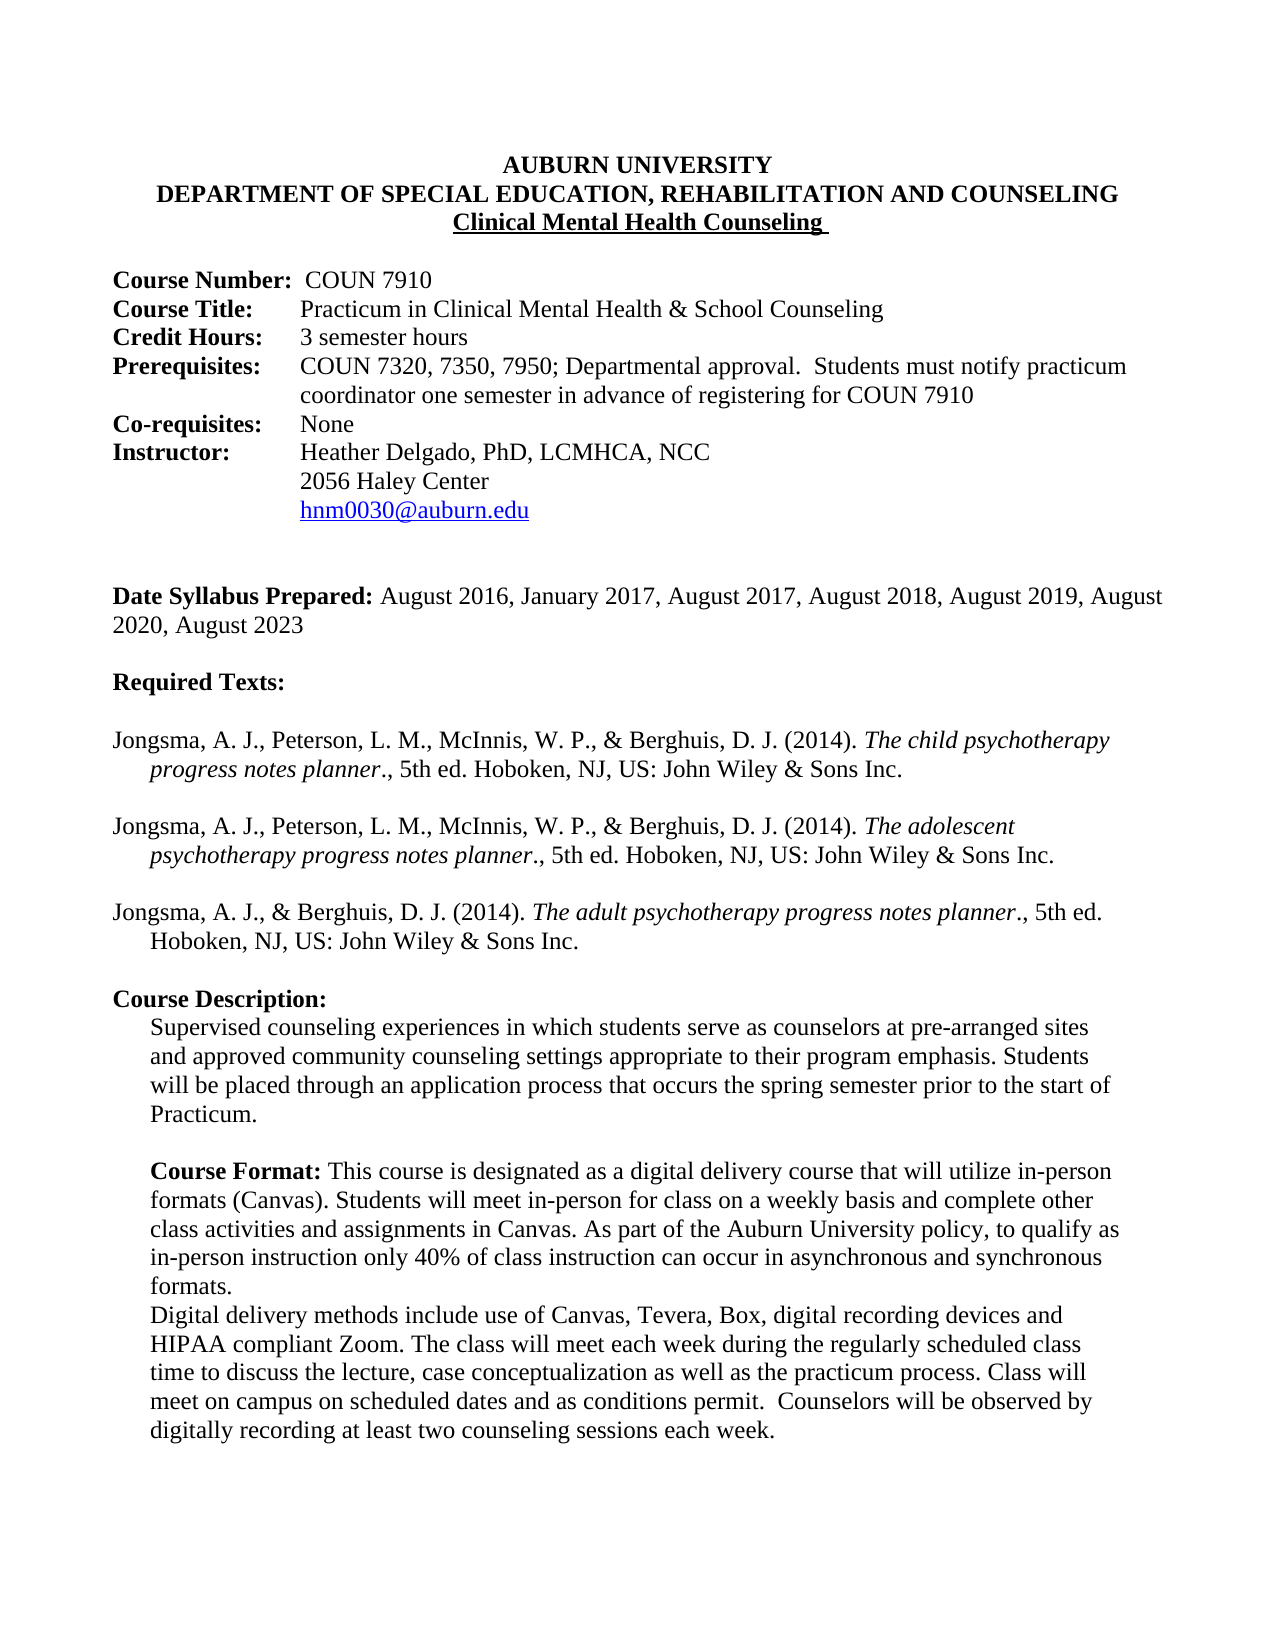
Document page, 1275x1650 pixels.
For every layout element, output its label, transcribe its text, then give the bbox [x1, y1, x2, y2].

text DEPARTMENT OF SPECIAL EDUCATION, REHABILITATION AND COUNSELING [112, 179, 1162, 207]
text hnm0030@auburn.edu [112, 495, 1162, 524]
text Hoboken, NJ, US: John Wiley & Sons Inc. [112, 926, 1162, 955]
text Digital delivery methods include use of Canvas, Tevera, Box, digital recording devices and HIPAA compliant Zoom. The class will meet each week during the regularly scheduled class time to discuss the lecture, case conceptualization as well as the practicum process. Class will meet on campus on scheduled dates and as conditions permit. Counselors will be observed by digitally recording at least two counseling sessions each week. [150, 1300, 1125, 1444]
text 2056 Haley Center [150, 466, 1125, 495]
text Credit Hours: 3 semester hours [112, 322, 1162, 351]
text Jongsma, A. J., Peterson, L. M., McInnis, W. P., & Berghuis, D. J. (2014). The child psychotherapy [112, 725, 1162, 754]
text AUBURN UNIVERSITY [150, 150, 1125, 179]
text Course Format: This course is designated as a digital delivery course that will utilize in-person formats (Canvas). Students will meet in-person for class on a weekly basis and complete other class activities and assignments in Canvas. As part of the Auburn University policy, to qualify as in-person instruction only 40% of class instruction can occur in asynchronous and synchronous formats. [150, 1156, 1125, 1300]
text Course Title: Practicum in Clinical Mental Health & School Counseling [112, 294, 1162, 322]
text Clinical Mental Health Counseling [112, 207, 1162, 236]
text Instructor: Heather Delgado, PhD, LCMHCA, NCC [112, 437, 1162, 466]
text Prerequisites: COUN 7320, 7350, 7950; Departmental approval. Students must notify practicum coordinator one semester in advance of registering for COUN 7910 [112, 351, 1162, 409]
text Supervised counseling experiences in which students serve as counselors at pre-arranged sites and approved community counseling settings appropriate to their program emphasis. Students will be placed through an application process that occurs the spring semester prior to the start of Practicum. [150, 1012, 1125, 1127]
text Jongsma, A. J., Peterson, L. M., McInnis, W. P., & Berghuis, D. J. (2014). The adolescent [112, 811, 1162, 840]
text Co-requisites: None [112, 409, 1162, 437]
text progress notes planner., 5th ed. Hoboken, NJ, US: John Wiley & Sons Inc. [112, 754, 1162, 782]
text Date Syllabus Prepared: August 2016, January 2017, August 2017, August 2018, August 2019, August 2020, August 2023 [112, 581, 1162, 639]
text Course Number: COUN 7910 [112, 265, 1162, 294]
text Course Description: [112, 984, 1162, 1012]
text psychotherapy progress notes planner., 5th ed. Hoboken, NJ, US: John Wiley & Sons Inc. [112, 840, 1162, 869]
text Jongsma, A. J., & Berghuis, D. J. (2014). The adult psychotherapy progress notes planner., 5th ed. [112, 897, 1162, 926]
text Required Texts: [112, 667, 1162, 696]
